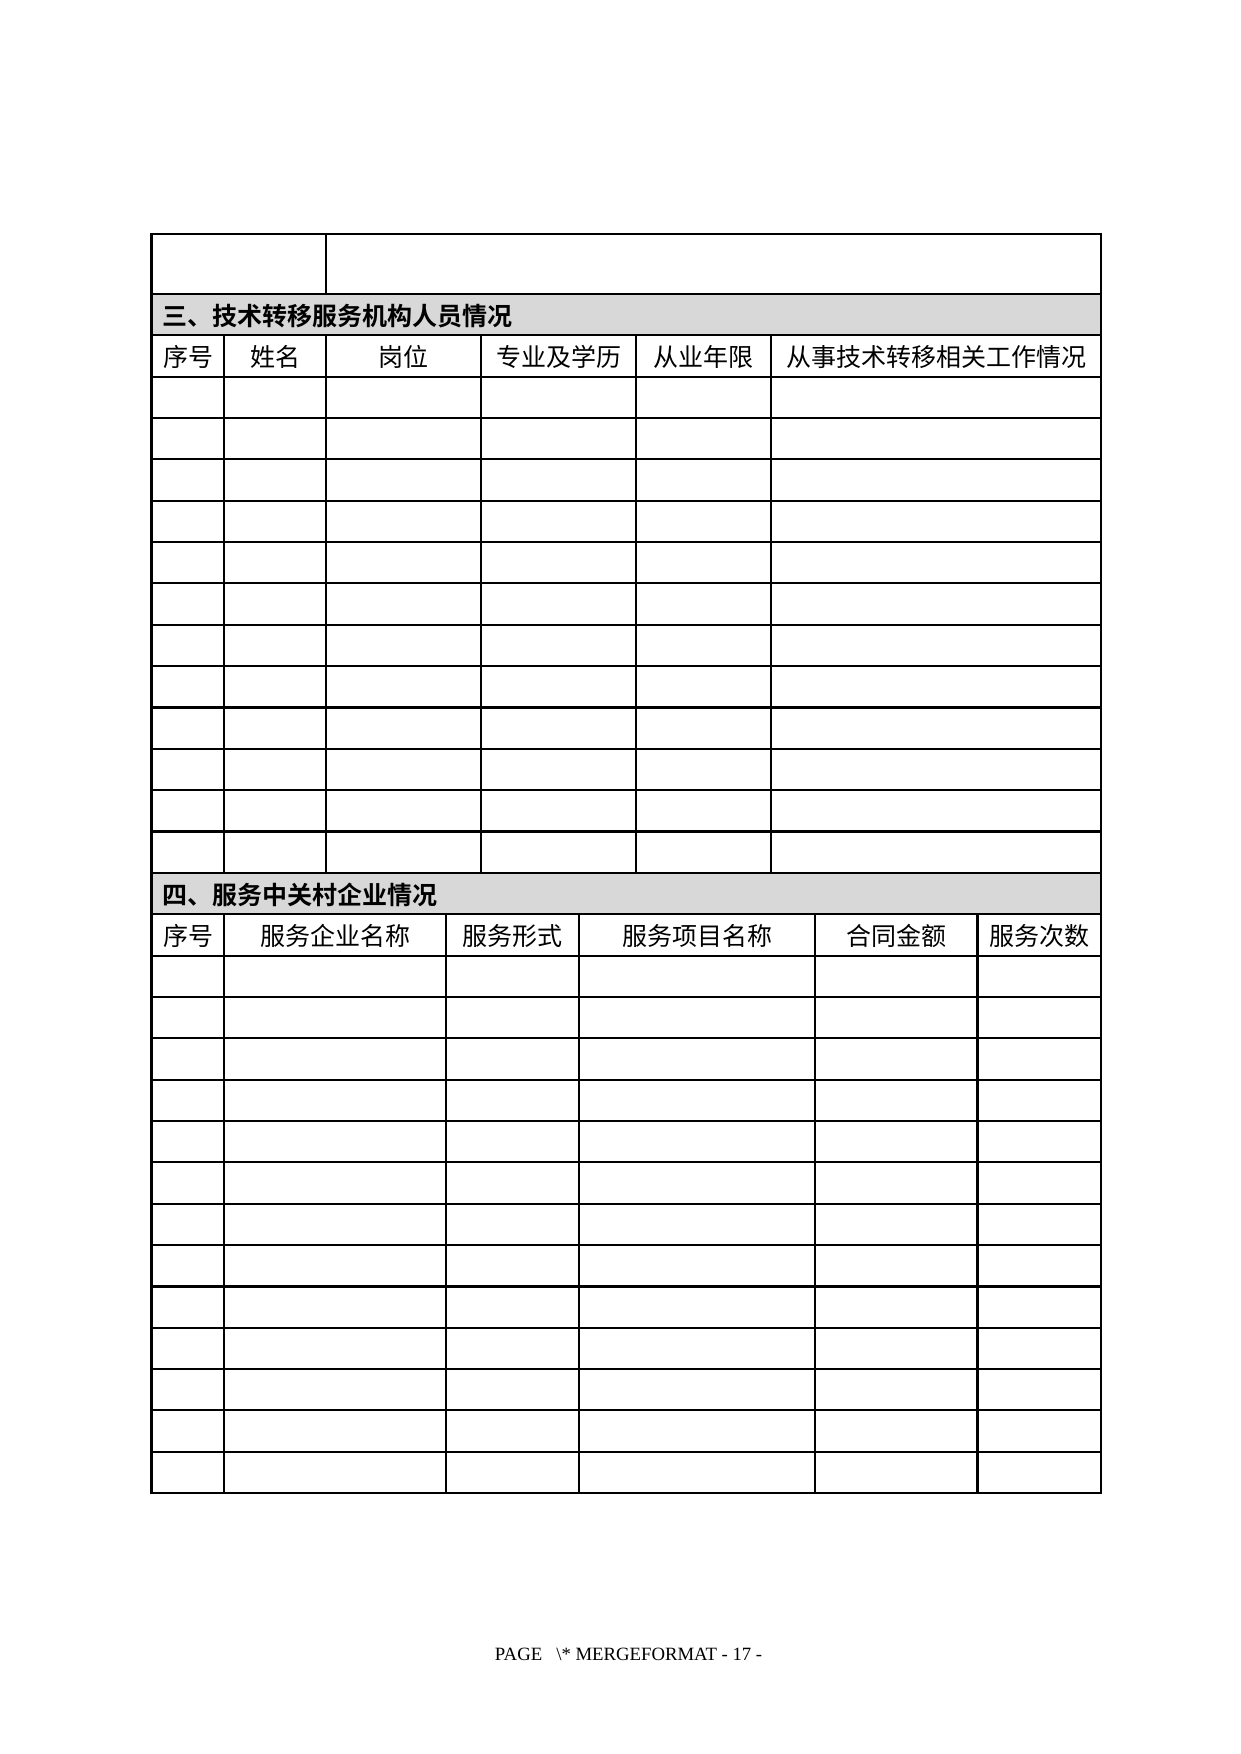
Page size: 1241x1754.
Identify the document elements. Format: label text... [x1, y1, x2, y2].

table_cell [153, 378, 223, 417]
table_cell 服务形式 [447, 915, 578, 954]
table_cell [225, 502, 325, 541]
table_cell [447, 998, 578, 1037]
table_cell [772, 709, 1100, 748]
table_cell [153, 750, 223, 789]
table_cell [816, 1288, 976, 1327]
table_cell [482, 460, 635, 499]
table_cell [225, 626, 325, 665]
table_cell [482, 502, 635, 541]
table_cell 从事技术转移相关工作情况 [772, 336, 1100, 376]
table_cell [225, 419, 325, 458]
table_cell [637, 419, 770, 458]
table_cell [225, 584, 325, 624]
table_cell [327, 833, 480, 872]
table_cell [225, 378, 325, 417]
table_cell [979, 957, 1100, 996]
table_cell [153, 626, 223, 665]
table_cell [447, 1039, 578, 1078]
table_cell [447, 1411, 578, 1451]
table_cell [816, 1081, 976, 1120]
table_cell [816, 1205, 976, 1244]
table_cell [772, 378, 1100, 417]
table_cell [580, 1081, 814, 1120]
table_cell [637, 502, 770, 541]
table_cell [580, 1329, 814, 1368]
table_cell [447, 1163, 578, 1203]
table_cell [225, 1370, 445, 1409]
table_cell 序号 [153, 336, 223, 376]
table_cell [816, 1246, 976, 1285]
table_cell [637, 378, 770, 417]
table_cell [816, 1039, 976, 1078]
table_cell [979, 998, 1100, 1037]
table_cell 四、服务中关村企业情况 [153, 874, 1100, 913]
table_cell [153, 957, 223, 996]
table_cell [772, 626, 1100, 665]
table_cell [772, 750, 1100, 789]
table_cell [327, 709, 480, 748]
table_cell [447, 1122, 578, 1161]
table_cell [153, 667, 223, 706]
table_cell 岗位 [327, 336, 480, 376]
table_cell [153, 709, 223, 748]
table_cell [327, 235, 1100, 293]
table_cell [637, 833, 770, 872]
table_cell [327, 584, 480, 624]
table_cell [979, 1453, 1100, 1492]
table_cell [225, 709, 325, 748]
table_cell [580, 998, 814, 1037]
table_cell [637, 543, 770, 582]
table_cell [327, 502, 480, 541]
table_cell [979, 1081, 1100, 1120]
table_cell [447, 1288, 578, 1327]
table_cell [816, 1329, 976, 1368]
table_cell [637, 709, 770, 748]
table_cell [225, 833, 325, 872]
table_cell [816, 1163, 976, 1203]
table_cell [327, 750, 480, 789]
table_cell [225, 667, 325, 706]
table_cell [580, 1205, 814, 1244]
table_cell [447, 1370, 578, 1409]
table_cell [772, 584, 1100, 624]
table_cell [447, 957, 578, 996]
table_cell [327, 667, 480, 706]
table_cell [482, 833, 635, 872]
table_cell [153, 791, 223, 830]
table_cell [153, 1288, 223, 1327]
table_cell [153, 502, 223, 541]
table_cell [225, 750, 325, 789]
table_cell [482, 419, 635, 458]
table_cell [580, 1039, 814, 1078]
table_cell [447, 1453, 578, 1492]
table_cell [153, 419, 223, 458]
table_cell [580, 1288, 814, 1327]
table_cell [153, 1163, 223, 1203]
table_cell [772, 419, 1100, 458]
table_cell [482, 543, 635, 582]
table_cell [447, 1205, 578, 1244]
table_cell [225, 1205, 445, 1244]
table_cell [153, 1370, 223, 1409]
table_cell [979, 1411, 1100, 1451]
table_cell [482, 750, 635, 789]
table_cell [979, 1329, 1100, 1368]
table_cell [816, 957, 976, 996]
table_cell [816, 1370, 976, 1409]
table_cell [979, 1205, 1100, 1244]
table_cell [225, 1329, 445, 1368]
table_cell [153, 1329, 223, 1368]
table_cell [153, 235, 325, 293]
table_cell 序号 [153, 915, 223, 954]
table_cell [772, 791, 1100, 830]
table_cell [979, 1288, 1100, 1327]
table_cell [637, 791, 770, 830]
table_cell [225, 1411, 445, 1451]
table_cell [979, 1163, 1100, 1203]
table_cell [979, 1246, 1100, 1285]
table_cell [225, 791, 325, 830]
table_cell [580, 1370, 814, 1409]
table_cell [637, 626, 770, 665]
table_cell 服务次数 [979, 915, 1100, 954]
table_cell [482, 791, 635, 830]
table_cell [816, 1453, 976, 1492]
table_cell [637, 750, 770, 789]
table_cell [153, 1081, 223, 1120]
table_cell [225, 998, 445, 1037]
table_cell [327, 378, 480, 417]
table_cell [447, 1081, 578, 1120]
table_cell [580, 1122, 814, 1161]
table_cell [153, 584, 223, 624]
table_cell [482, 709, 635, 748]
table_cell [225, 1288, 445, 1327]
table_cell 服务企业名称 [225, 915, 445, 954]
table_cell [482, 378, 635, 417]
table_cell [153, 1246, 223, 1285]
table_cell [447, 1246, 578, 1285]
table_cell [225, 1163, 445, 1203]
table_cell [225, 1039, 445, 1078]
table_cell [637, 667, 770, 706]
table_cell 服务项目名称 [580, 915, 814, 954]
table_cell [447, 1329, 578, 1368]
table_cell [327, 460, 480, 499]
table_cell [580, 1246, 814, 1285]
table_cell [153, 1122, 223, 1161]
table_cell [153, 998, 223, 1037]
table_cell [225, 1453, 445, 1492]
table_cell [153, 1205, 223, 1244]
table_cell [153, 1411, 223, 1451]
table_cell [816, 998, 976, 1037]
table_cell [225, 1122, 445, 1161]
table_cell [327, 543, 480, 582]
table_cell [772, 667, 1100, 706]
table_cell 专业及学历 [482, 336, 635, 376]
table_cell [772, 502, 1100, 541]
table_cell [225, 1081, 445, 1120]
table_cell 合同金额 [816, 915, 976, 954]
table_cell [225, 1246, 445, 1285]
table_cell [153, 1039, 223, 1078]
table_cell [580, 957, 814, 996]
table_cell [327, 419, 480, 458]
table_cell [482, 667, 635, 706]
table_cell [772, 833, 1100, 872]
table_cell [816, 1122, 976, 1161]
table_cell [580, 1411, 814, 1451]
table_cell [482, 626, 635, 665]
table_cell [153, 460, 223, 499]
table_cell [979, 1039, 1100, 1078]
table_cell [327, 791, 480, 830]
table_cell [580, 1453, 814, 1492]
table_cell [637, 584, 770, 624]
table_cell 三、技术转移服务机构人员情况 [153, 295, 1100, 334]
table_cell 从业年限 [637, 336, 770, 376]
table_cell [979, 1370, 1100, 1409]
table_cell [772, 543, 1100, 582]
table_cell [153, 1453, 223, 1492]
table_cell 姓名 [225, 336, 325, 376]
table_cell [225, 460, 325, 499]
table_cell [327, 626, 480, 665]
table_cell [637, 460, 770, 499]
table_cell [580, 1163, 814, 1203]
table_cell [153, 543, 223, 582]
table_cell [225, 957, 445, 996]
table_cell [772, 460, 1100, 499]
table_cell [225, 543, 325, 582]
table_cell [153, 833, 223, 872]
table_cell [482, 584, 635, 624]
table_cell [979, 1122, 1100, 1161]
table_cell [816, 1411, 976, 1451]
